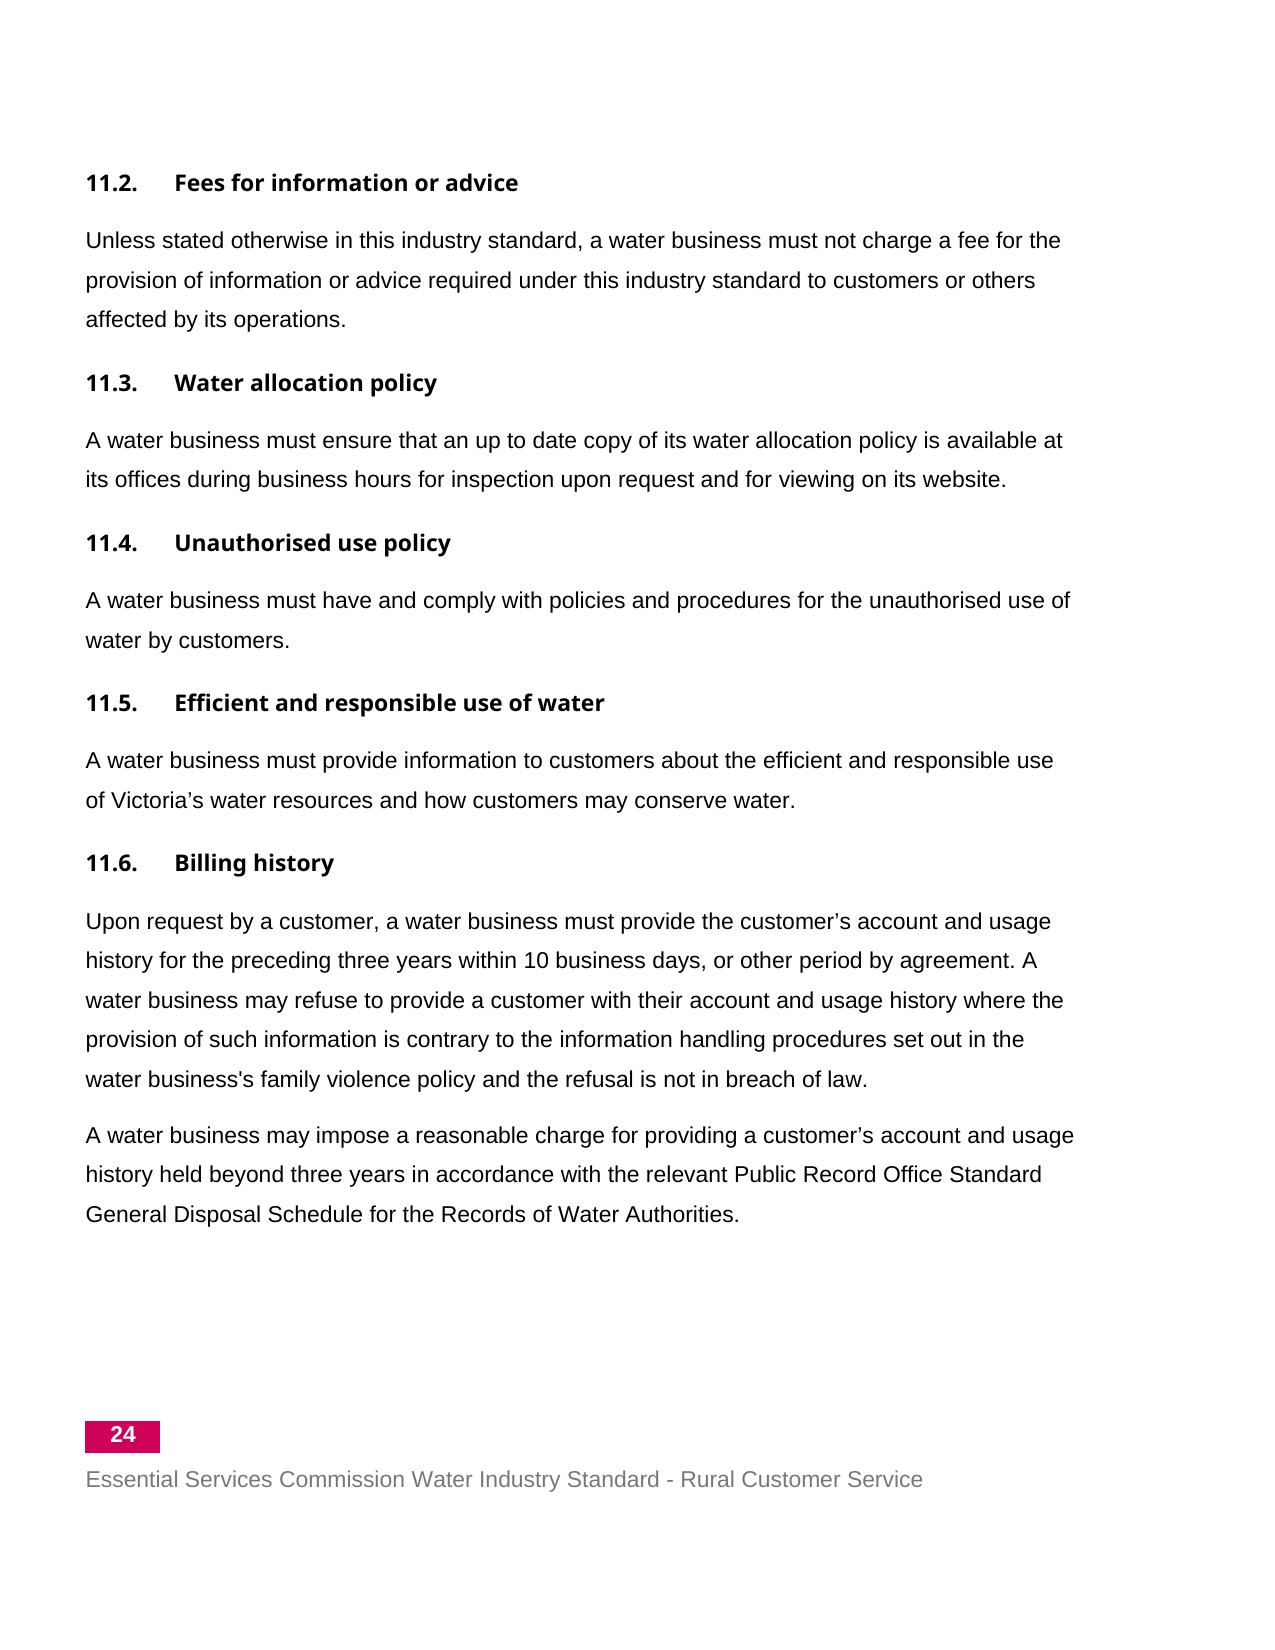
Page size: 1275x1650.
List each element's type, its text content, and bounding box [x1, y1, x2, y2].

text A water business must ensure that an up to date copy of its water allocation policy is available at its offices during business hours for inspection upon request and for viewing on its website. [85, 427, 1075, 493]
subtitle Billing history [85, 847, 1075, 878]
text A water business must provide information to customers about the efficient and responsible use of Victoria’s water resources and how customers may conserve water. [85, 747, 1075, 813]
subtitle Water allocation policy [85, 367, 1075, 398]
text A water business may impose a reasonable charge for providing a customer’s account and usage history held beyond three years in accordance with the relevant Public Record Office Standard General Disposal Schedule for the Records of Water Authorities. [85, 1122, 1075, 1227]
text A water business must have and comply with policies and procedures for the unauthorised use of water by customers. [85, 587, 1075, 653]
text Upon request by a customer, a water business must provide the customer’s account and usage history for the preceding three years within 10 business days, or other period by agreement. A water business may refuse to provide a customer with their account and usage history where the provision of such information is contrary to the information handling procedures set out in the water business's family violence policy and the refusal is not in breach of law. [85, 908, 1075, 1092]
subtitle Efficient and responsible use of water [85, 687, 1075, 718]
subtitle Unauthorised use policy [85, 527, 1075, 558]
subtitle Fees for information or advice [85, 167, 1075, 198]
text Unless stated otherwise in this industry standard, a water business must not charge a fee for the provision of information or advice required under this industry standard to customers or others affected by its operations. [85, 227, 1075, 333]
